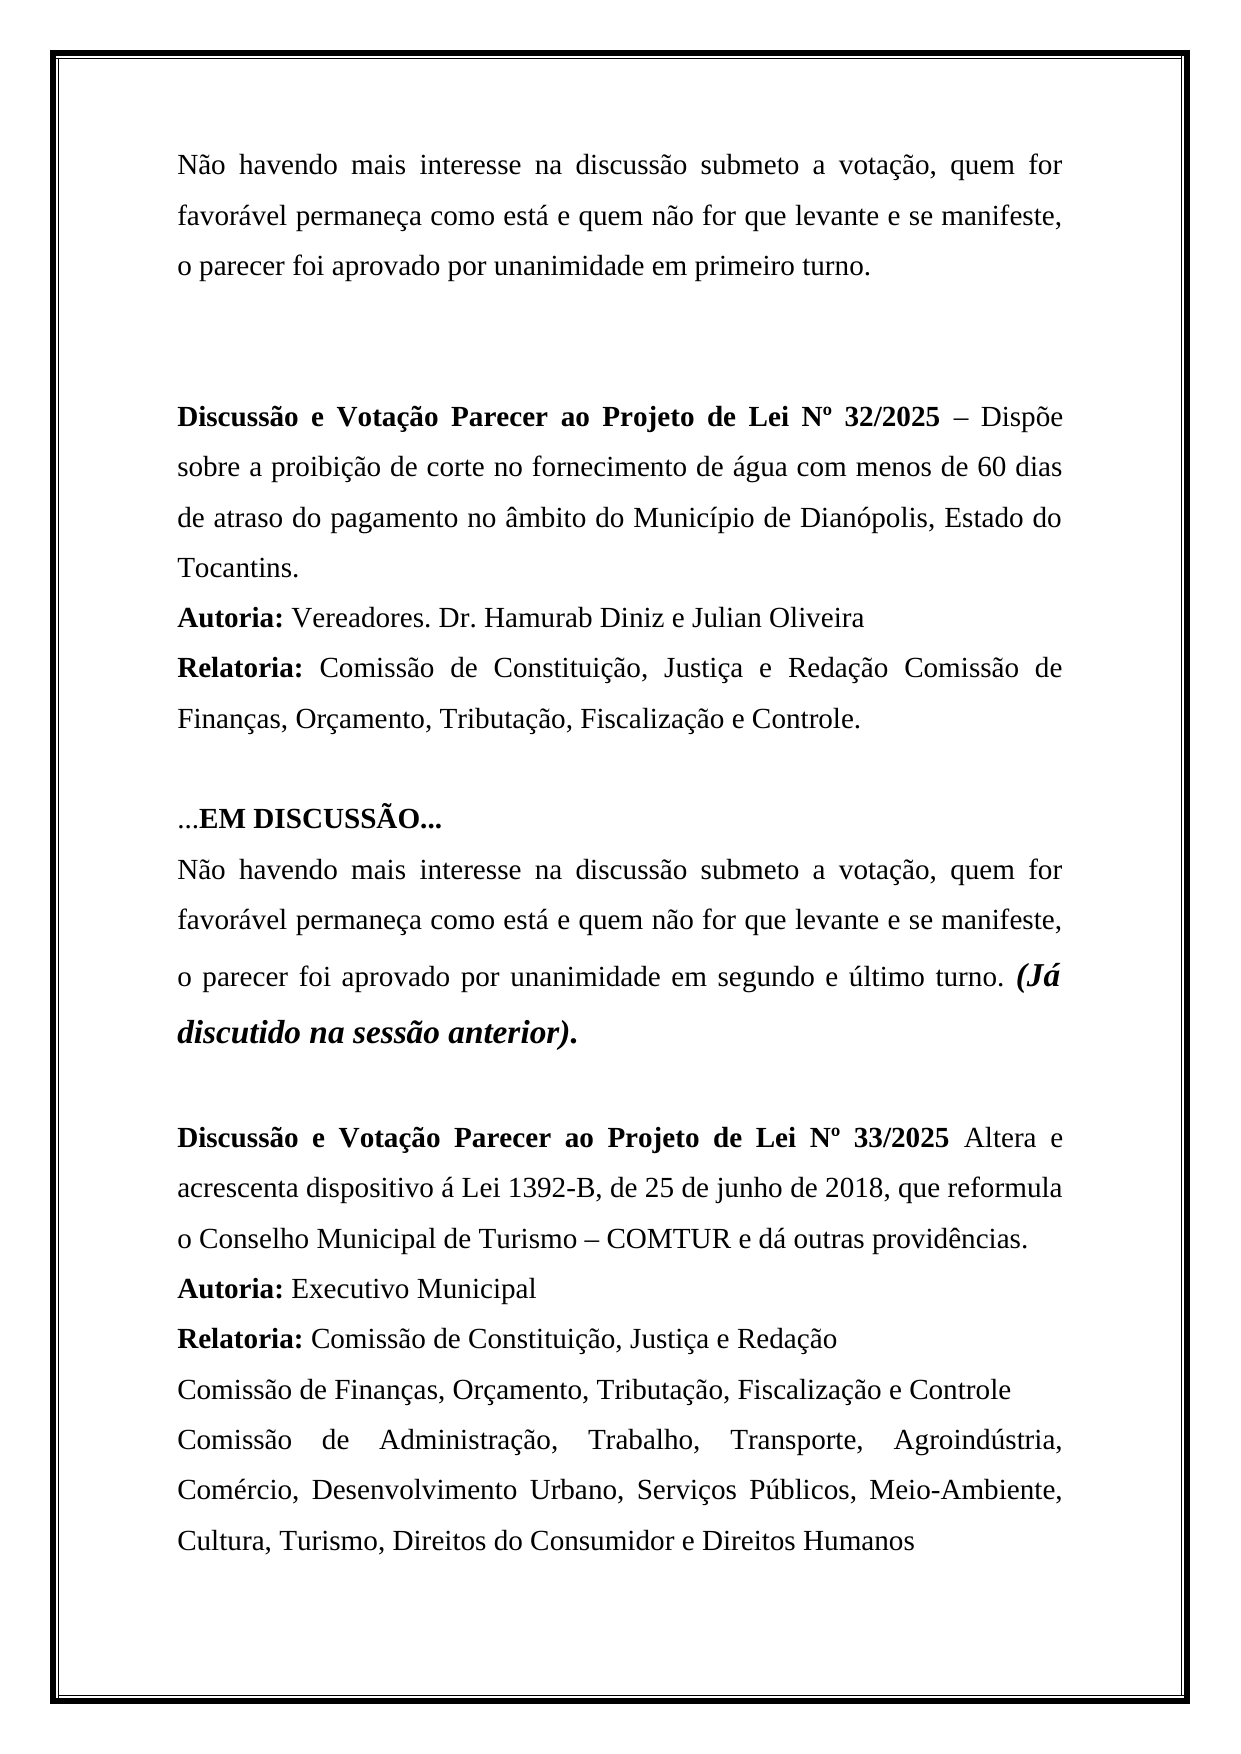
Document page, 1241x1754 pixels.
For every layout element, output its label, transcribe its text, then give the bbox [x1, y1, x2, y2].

text Autoria: Executivo Municipal [177, 1271, 1063, 1305]
text Relatoria: Comissão de Constituição, Justiça e Redação [177, 1321, 1063, 1355]
text Não havendo mais interesse na discussão submeto a votação, quem for favorável permaneça como está e quem não for que levante e se manifeste, o parecer foi aprovado por unanimidade em segundo e último turno. (Já discutido na sessão anterior). [177, 852, 1063, 1051]
text ...EM DISCUSSÃO... [177, 802, 1063, 835]
text Relatoria: Comissão de Constituição, Justiça e Redação Comissão de Finanças, Orçamento, Tributação, Fiscalização e Controle. [177, 651, 1063, 734]
text Não havendo mais interesse na discussão submeto a votação, quem for favorável permaneça como está e quem não for que levante e se manifeste, o parecer foi aprovado por unanimidade em primeiro turno. [177, 147, 1063, 282]
text Autoria: Vereadores. Dr. Hamurab Diniz e Julian Oliveira [177, 600, 1063, 634]
text Discussão e Votação Parecer ao Projeto de Lei Nº 33/2025 Altera e acrescenta dispositivo á Lei 1392-B, de 25 de junho de 2018, que reformula o Conselho Municipal de Turismo – COMTUR e dá outras providências. [177, 1120, 1063, 1254]
text Comissão de Administração, Trabalho, Transporte, Agroindústria, Comércio, Desenvolvimento Urbano, Serviços Públicos, Meio-Ambiente, Cultura, Turismo, Direitos do Consumidor e Direitos Humanos [177, 1422, 1063, 1556]
text Discussão e Votação Parecer ao Projeto de Lei Nº 32/2025 – Dispõe sobre a proibição de corte no fornecimento de água com menos de 60 dias de atraso do pagamento no âmbito do Município de Dianópolis, Estado do Tocantins. [177, 399, 1063, 583]
text Comissão de Finanças, Orçamento, Tributação, Fiscalização e Controle [177, 1372, 1063, 1405]
